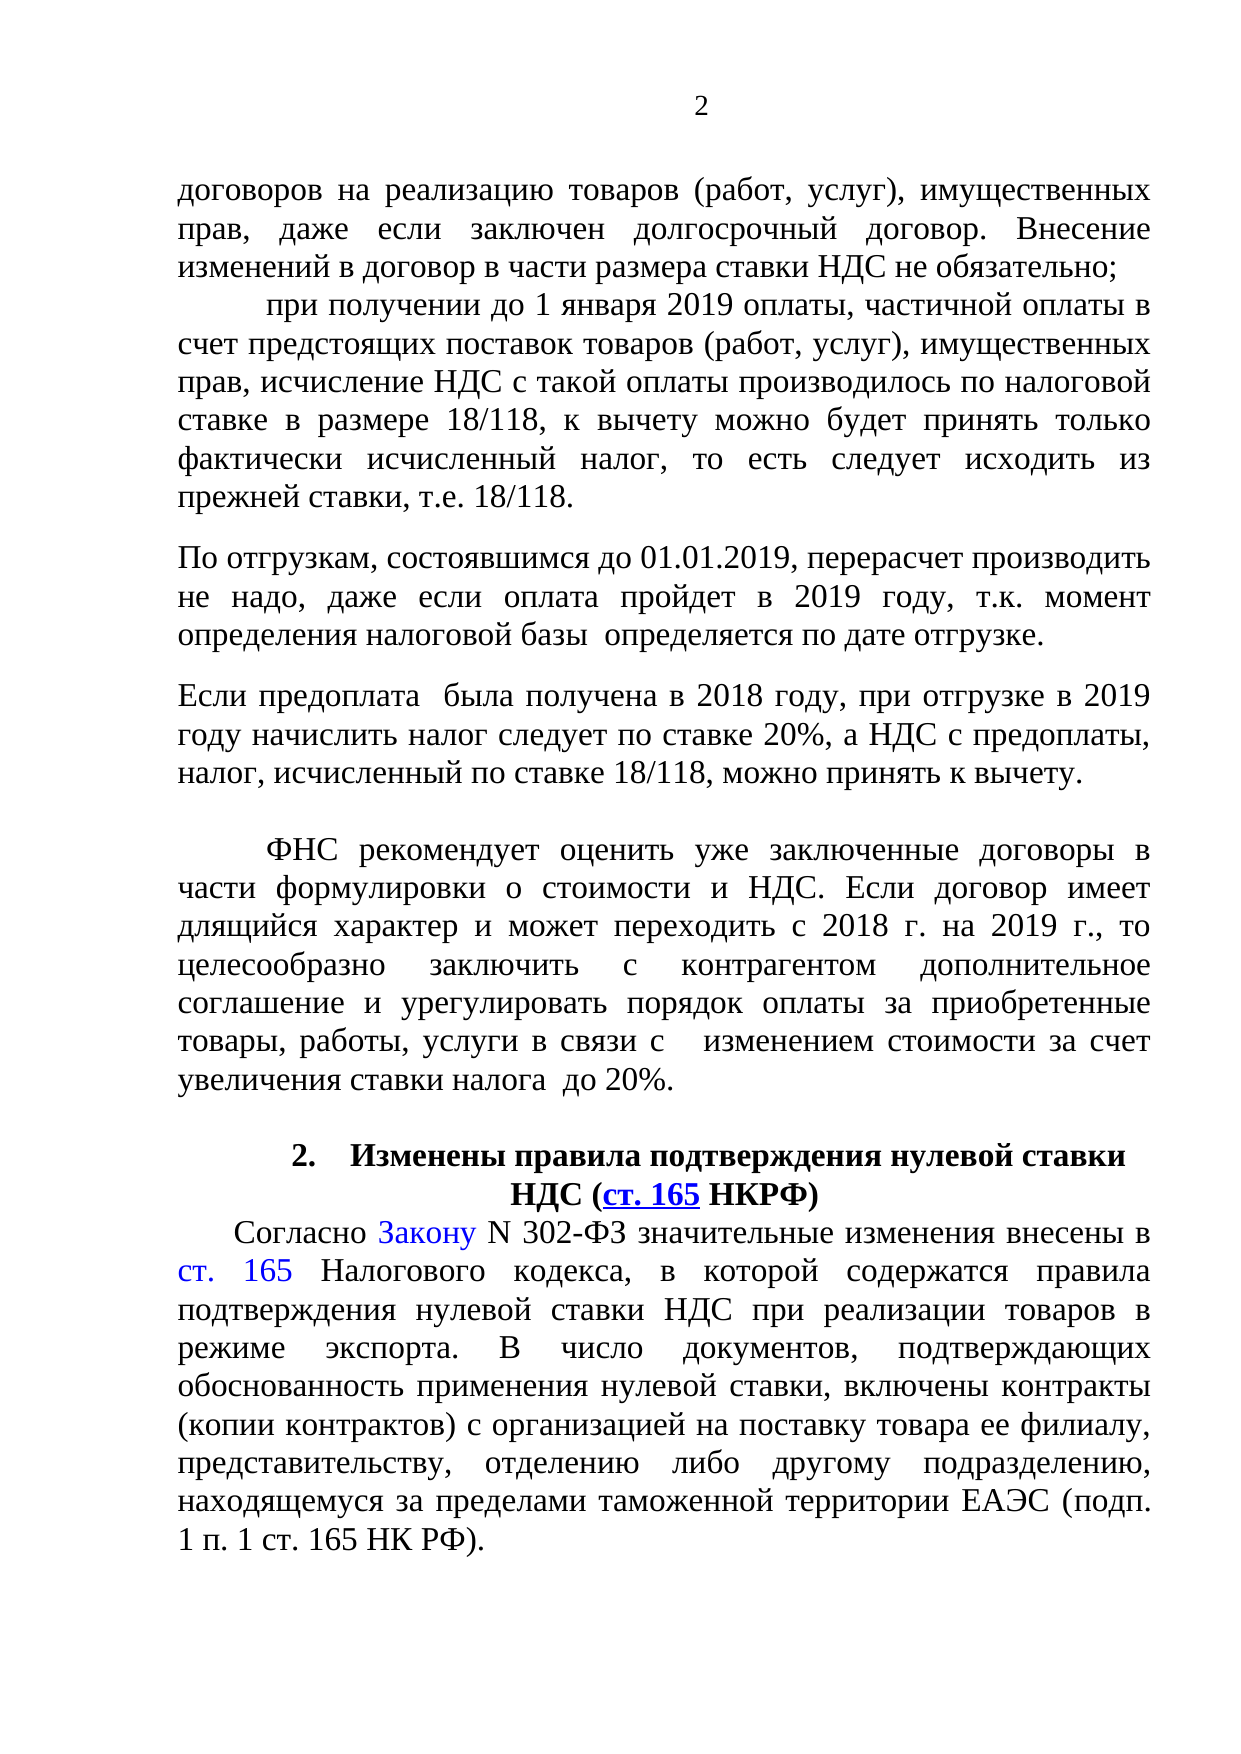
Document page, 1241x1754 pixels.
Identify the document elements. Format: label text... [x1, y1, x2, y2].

text Согласно Закону N 302-ФЗ значительные изменения внесены в ст. 165 Налогового кодекса, в которой содержатся правила подтверждения нулевой ставки НДС при реализации товаров в режиме экспорта. В число документов, подтверждающих обоснованность применения нулевой ставки, включены контракты (копии контрактов) с организацией на поставку товара ее филиалу, представительству, отделению либо другому подразделению, находящемуся за пределами таможенной территории ЕАЭС (подп. 1 п. 1 ст. 165 НК РФ). [177, 1212, 1152, 1557]
text По отгрузкам, состоявшимся до 01.01.2019, перерасчет производить не надо, даже если оплата пройдет в 2019 году, т.к. момент определения налоговой базы определяется по дате отгрузке. [177, 537, 1152, 652]
text Если предоплата была получена в 2018 году, при отгрузке в 2019 году начислить налог следует по ставке 20%, а НДС с предоплаты, налог, исчисленный по ставке 18/118, можно принять к вычету. [177, 675, 1152, 790]
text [177, 169, 1152, 284]
text ФНС рекомендует оценить уже заключенные договоры в части формулировки о стоимости и НДС. Если договор имеет длящийся характер и может переходить с 2018 г. на 2019 г., то целесообразно заключить с контрагентом дополнительное соглашение и урегулировать порядок оплаты за приобретенные товары, работы, услуги в связи с изменением стоимости за счет увеличения ставки налога до 20%. [177, 829, 1152, 1097]
list Изменены правила подтверждения нулевой ставки НДС (ст. 165 НКРФ) [177, 1135, 1152, 1212]
text при получении до 1 января 2019 оплаты, частичной оплаты в счет предстоящих поставок товаров (работ, услуг), имущественных прав, исчисление НДС с такой оплаты производилось по налоговой ставке в размере 18/118, к вычету можно будет принять только фактически исчисленный налог, то есть следует исходить из прежней ставки, т.е. 18/118. [177, 284, 1152, 514]
